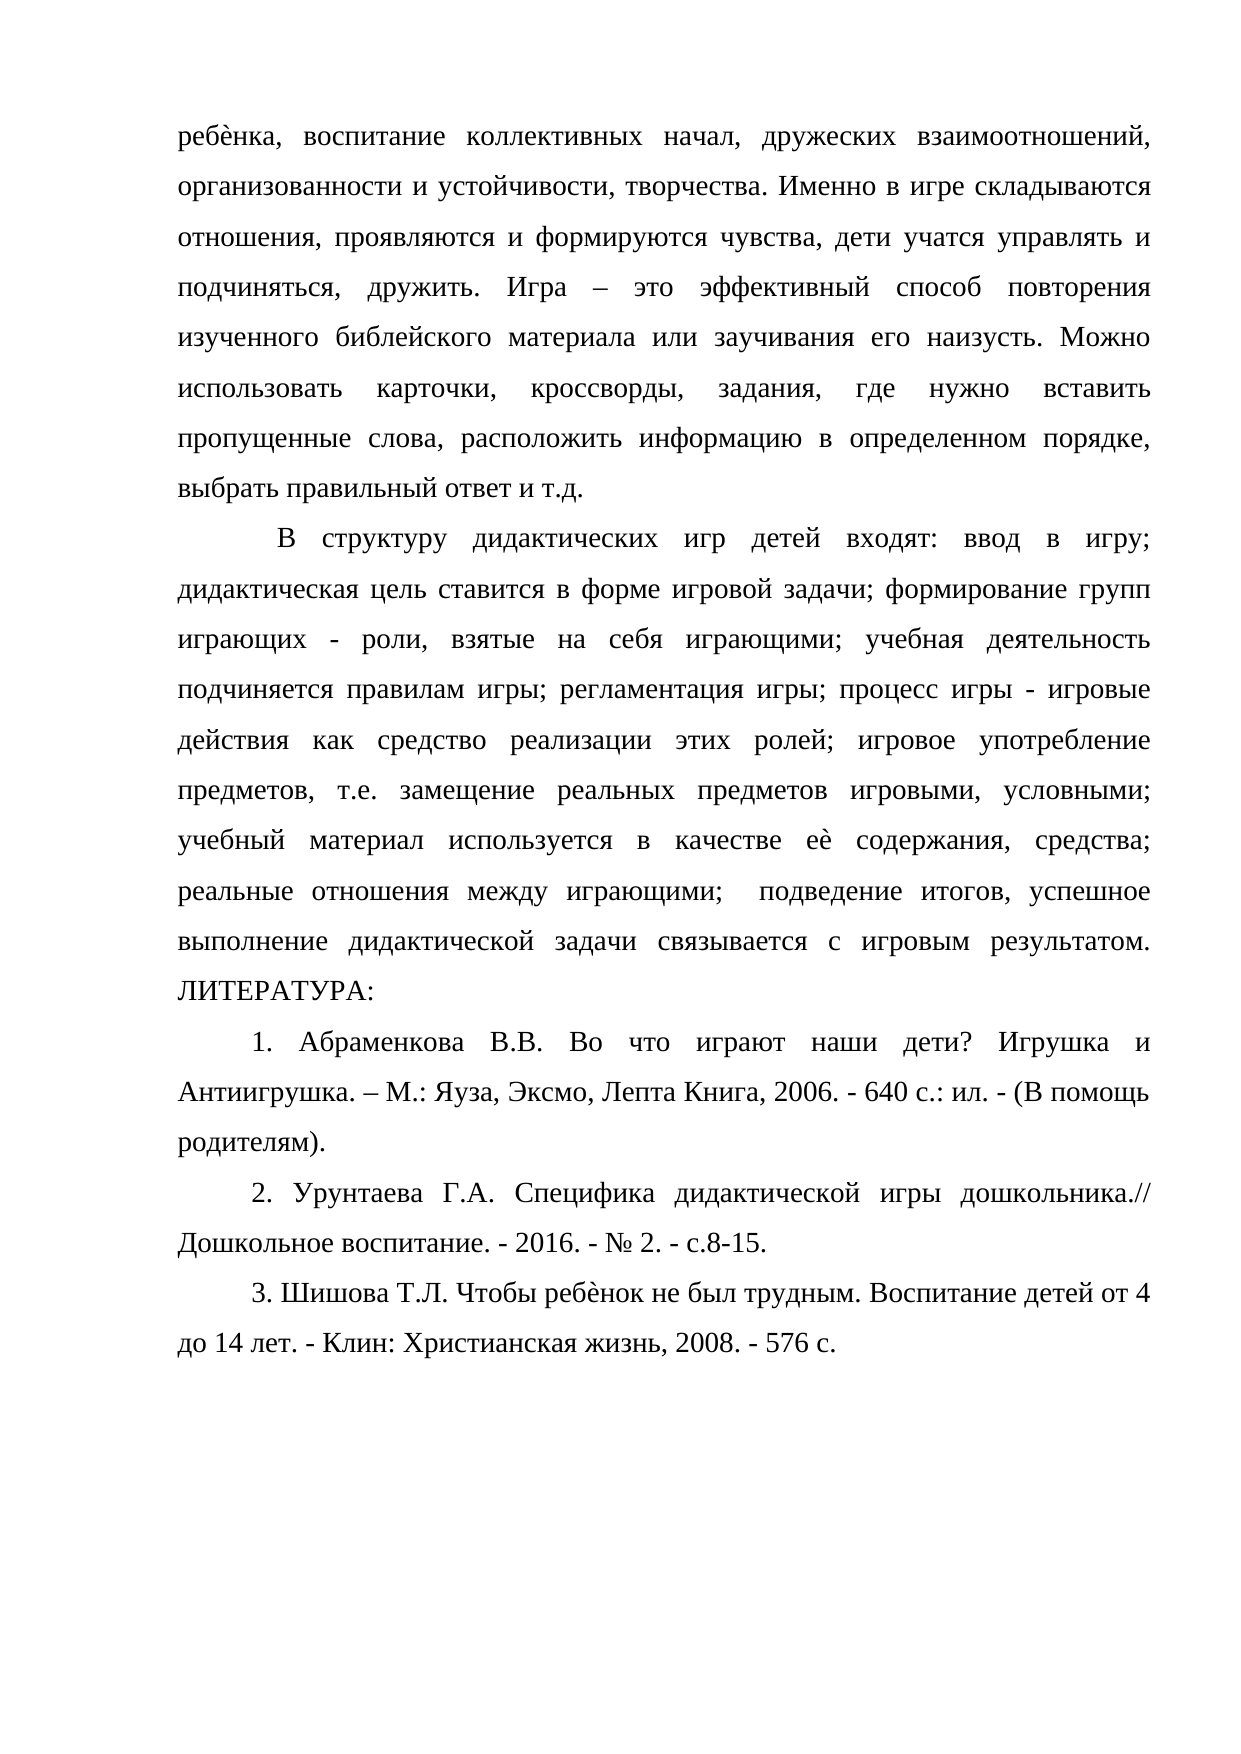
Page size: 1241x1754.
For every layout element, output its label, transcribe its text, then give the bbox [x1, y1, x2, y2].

text 3. Шишова Т.Л. Чтобы ребѐнок не был трудным. Воспитание детей от 4 до 14 лет. - Клин: Христианская жизнь, 2008. - 576 с. [177, 1275, 1152, 1359]
text 2. Урунтаева Г.А. Специфика дидактической игры дошкольника.// Дошкольное воспитание. - 2016. - № 2. - с.8-15. [177, 1175, 1152, 1258]
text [177, 118, 1152, 504]
text 1. Абраменкова В.В. Во что играют наши дети? Игрушка и Антиигрушка. – М.: Яуза, Эксмо, Лепта Книга, 2006. - 640 с.: ил. - (В помощь родителям). [177, 1024, 1152, 1158]
text В структуру дидактических игр детей входят: ввод в игру; дидактическая цель ставится в форме игровой задачи; формирование групп играющих - роли, взятые на себя играющими; учебная деятельность подчиняется правилам игры; регламентация игры; процесс игры - игровые действия как средство реализации этих ролей; игровое употребление предметов, т.е. замещение реальных предметов игровыми, условными; учебный материал используется в качестве еѐ содержания, средства; реальные отношения между играющими; подведение итогов, успешное выполнение дидактической задачи связывается с игровым результатом. ЛИТЕРАТУРА: [177, 521, 1152, 1007]
